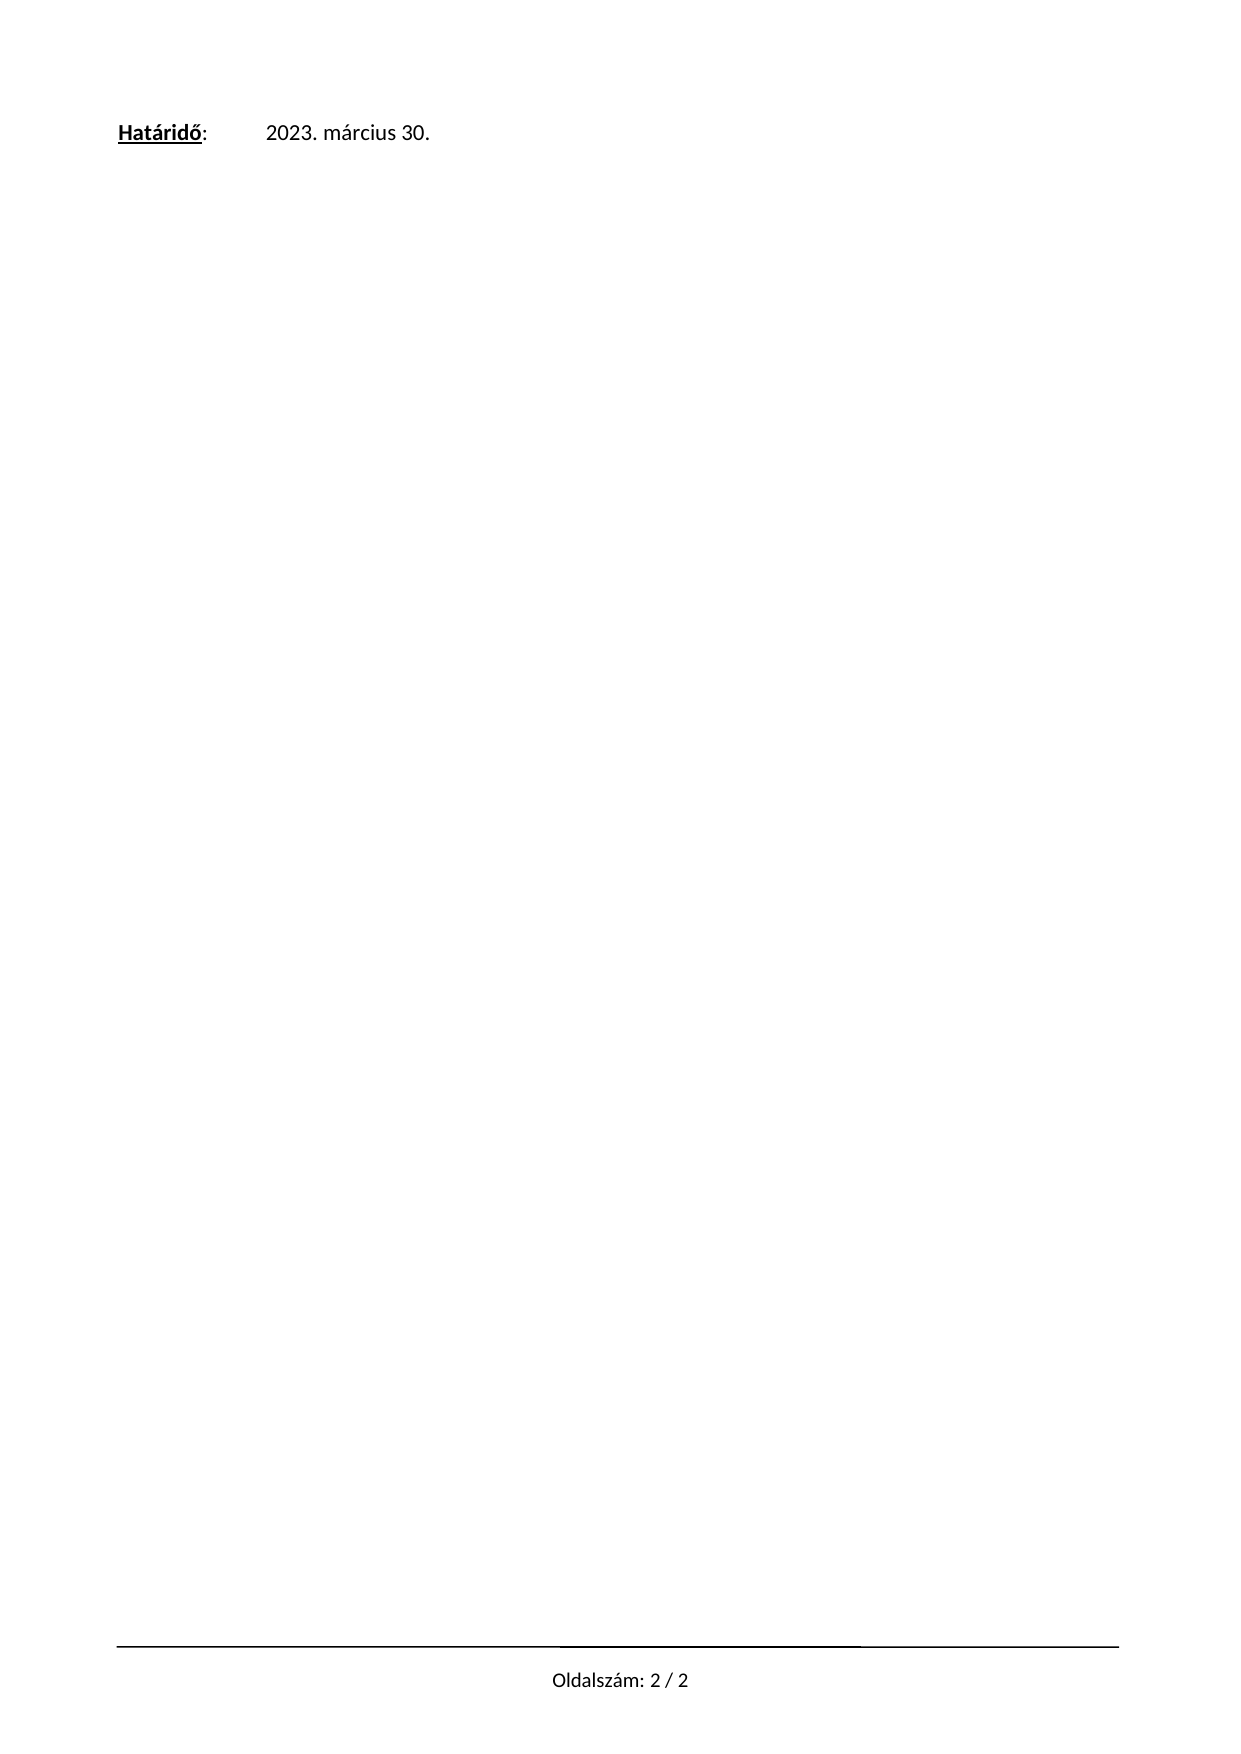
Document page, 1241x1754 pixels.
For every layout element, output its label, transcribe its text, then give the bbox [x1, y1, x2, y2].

text Határidő: 2023. március 30. [118, 118, 1122, 146]
